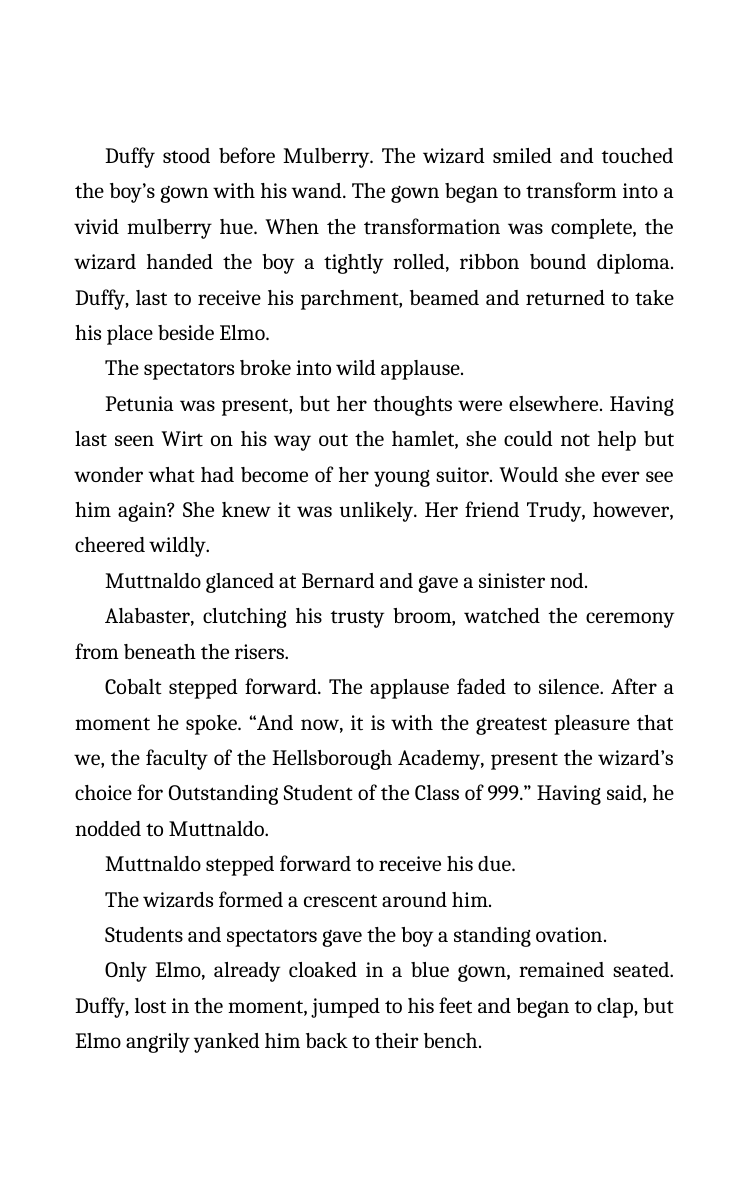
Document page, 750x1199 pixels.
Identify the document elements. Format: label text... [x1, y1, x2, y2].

text Students and spectators gave the boy a standing ovation. [75, 914, 675, 949]
text The wizards formed a crescent around him. [75, 879, 675, 914]
text Muttnaldo glanced at Bernard and gave a sinister nod. [75, 560, 675, 595]
text Muttnaldo stepped forward to receive his due. [75, 843, 675, 879]
text The spectators broke into wild applause. [75, 347, 675, 383]
text Petunia was present, but her thoughts were elsewhere. Having last seen Wirt on his way out the hamlet, she could not help but wonder what had become of her young suitor. Would she ever see him again? She knew it was unlikely. Her friend Trudy, however, cheered wildly. [75, 383, 675, 560]
text Alabaster, clutching his trusty broom, watched the ceremony from beneath the risers. [75, 595, 675, 666]
text Duffy stood before Mulberry. The wizard smiled and touched the boy’s gown with his wand. The gown began to transform into a vivid mulberry hue. When the transformation was complete, the wizard handed the boy a tightly rolled, ribbon bound diploma. Duffy, last to receive his parchment, beamed and returned to take his place beside Elmo. [75, 135, 675, 347]
text Only Elmo, already cloaked in a blue gown, remained seated. Duffy, lost in the moment, jumped to his feet and began to clap, but Elmo angrily yanked him back to their bench. [75, 949, 675, 1056]
text Cobalt stepped forward. The applause faded to silence. After a moment he spoke. “And now, it is with the greatest pleasure that we, the faculty of the Hellsborough Academy, present the wizard’s choice for Outstanding Student of the Class of 999.” Having said, he nodded to Muttnaldo. [75, 666, 675, 843]
